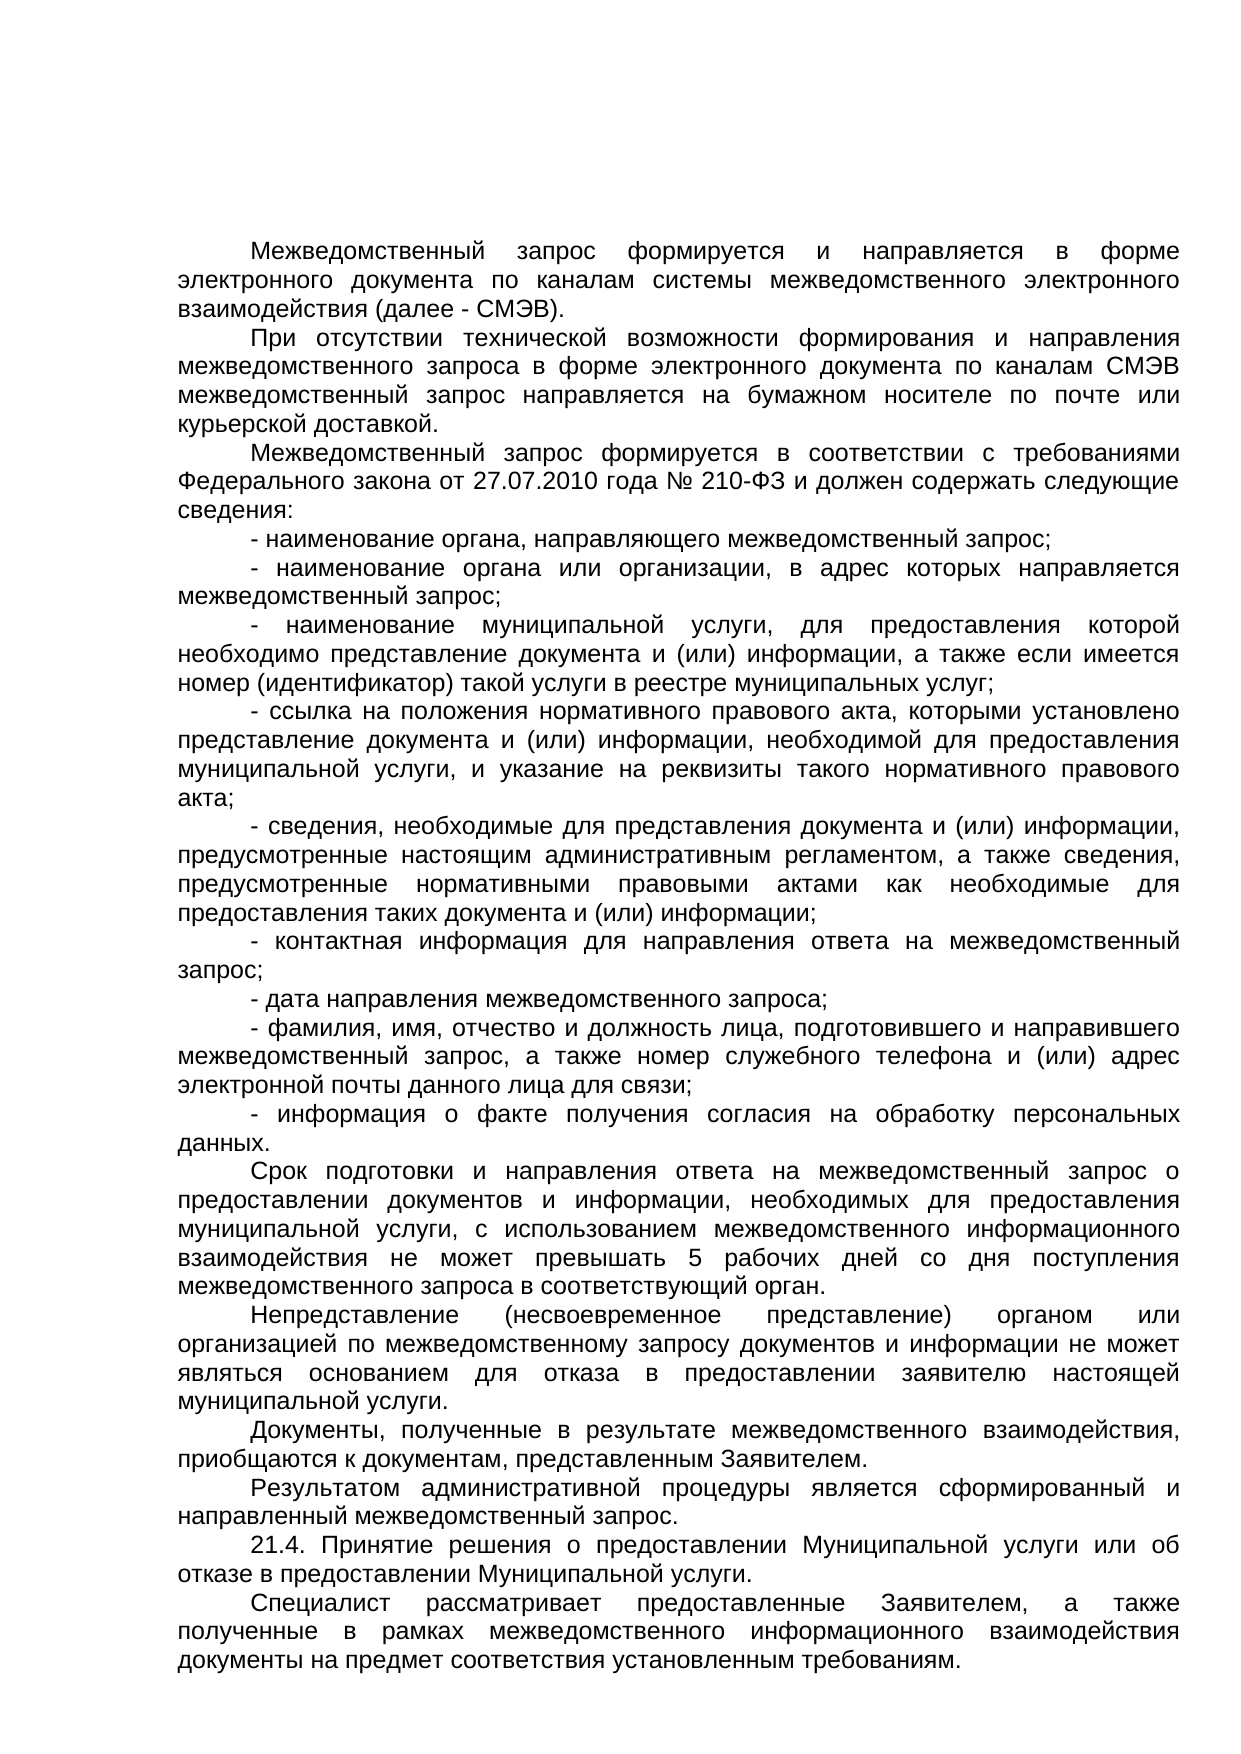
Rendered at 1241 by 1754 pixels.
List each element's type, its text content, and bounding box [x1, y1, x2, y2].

text Межведомственный запрос формируется в соответствии с требованиями Федерального закона от 27.07.2010 года № 210-ФЗ и должен содержать следующие сведения: [177, 437, 1181, 524]
text Непредставление (несвоевременное представление) органом или организацией по межведомственному запросу документов и информации не может являться основанием для отказа в предоставлении заявителю настоящей муниципальной услуги. [177, 1300, 1181, 1415]
text - информация о факте получения согласия на обработку персональных данных. [177, 1099, 1181, 1156]
text - ссылка на положения нормативного правового акта, которыми установлено представление документа и (или) информации, необходимой для предоставления муниципальной услуги, и указание на реквизиты такого нормативного правового акта; [177, 696, 1181, 811]
text - контактная информация для направления ответа на межведомственный запрос; [177, 926, 1181, 984]
text Межведомственный запрос формируется и направляется в форме электронного документа по каналам системы межведомственного электронного взаимодействия (далее - СМЭВ). [177, 236, 1181, 322]
text При отсутствии технической возможности формирования и направления межведомственного запроса в форме электронного документа по каналам СМЭВ межведомственный запрос направляется на бумажном носителе по почте или курьерской доставкой. [177, 322, 1181, 437]
text 21.4. Принятие решения о предоставлении Муниципальной услуги или об отказе в предоставлении Муниципальной услуги. [177, 1530, 1181, 1587]
text - наименование органа, направляющего межведомственный запрос; [177, 524, 1181, 552]
text - сведения, необходимые для представления документа и (или) информации, предусмотренные настоящим административным регламентом, а также сведения, предусмотренные нормативными правовыми актами как необходимые для предоставления таких документа и (или) информации; [177, 811, 1181, 926]
text Результатом административной процедуры является сформированный и направленный межведомственный запрос. [177, 1472, 1181, 1530]
text - наименование муниципальной услуги, для предоставления которой необходимо представление документа и (или) информации, а также если имеется номер (идентификатор) такой услуги в реестре муниципальных услуг; [177, 610, 1181, 696]
text Специалист рассматривает предоставленные Заявителем, а также полученные в рамках межведомственного информационного взаимодействия документы на предмет соответствия установленным требованиям. [177, 1587, 1181, 1674]
text - фамилия, имя, отчество и должность лица, подготовившего и направившего межведомственный запрос, а также номер служебного телефона и (или) адрес электронной почты данного лица для связи; [177, 1012, 1181, 1099]
text - дата направления межведомственного запроса; [177, 984, 1181, 1012]
text Срок подготовки и направления ответа на межведомственный запрос о предоставлении документов и информации, необходимых для предоставления муниципальной услуги, с использованием межведомственного информационного взаимодействия не может превышать 5 рабочих дней со дня поступления межведомственного запроса в соответствующий орган. [177, 1156, 1181, 1300]
text - наименование органа или организации, в адрес которых направляется межведомственный запрос; [177, 552, 1181, 610]
text Документы, полученные в результате межведомственного взаимодействия, приобщаются к документам, представленным Заявителем. [177, 1415, 1181, 1472]
